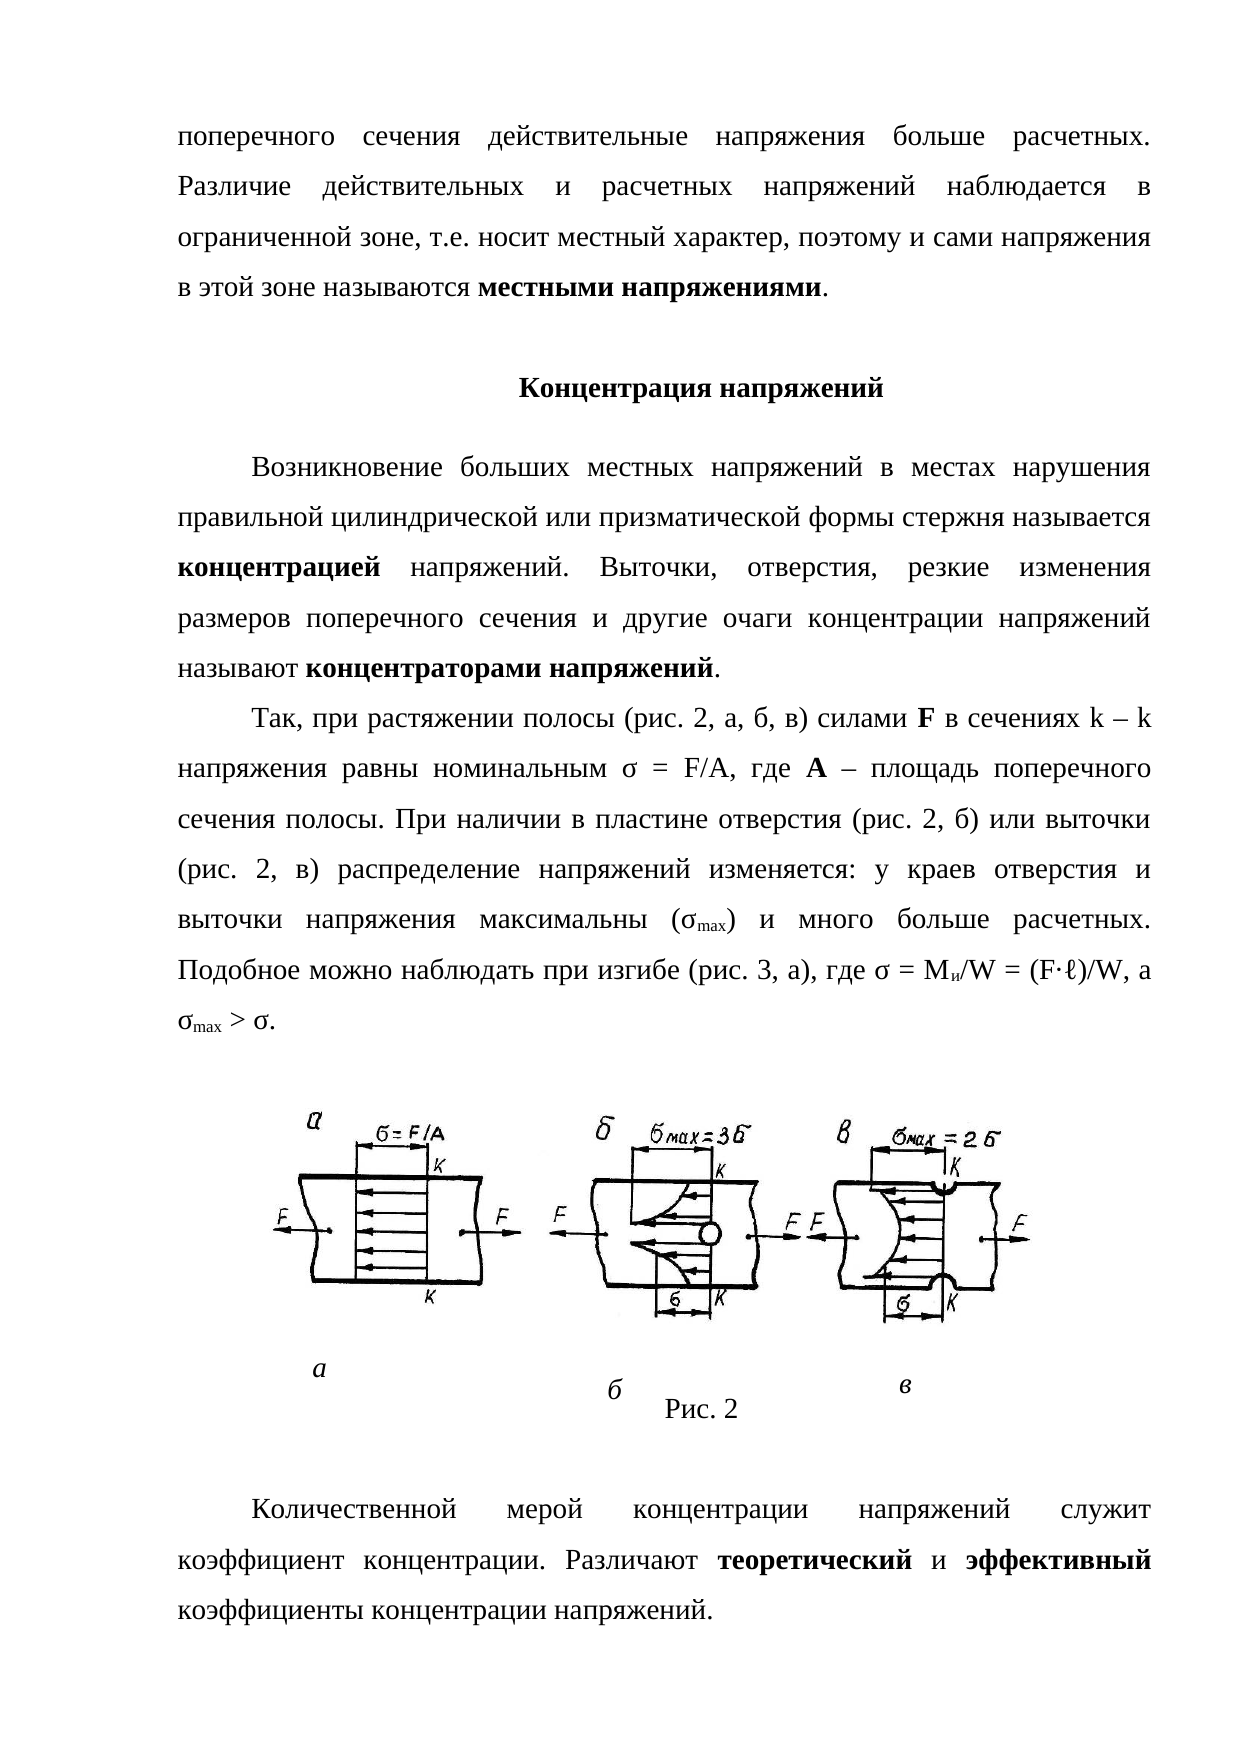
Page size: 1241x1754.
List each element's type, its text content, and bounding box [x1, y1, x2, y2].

picture [251, 1102, 1041, 1327]
text Рис. 2 [177, 1391, 1152, 1424]
text Возникновение больших местных напряжений в местах нарушения правильной цилиндрической или призматической формы стержня называется концентрацией напряжений. Выточки, отверстия, резкие изменения размеров поперечного сечения и другие очаги концентрации напряжений называют концентраторами напряжений. [177, 449, 1152, 683]
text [177, 118, 1152, 303]
text Количественной мерой концентрации напряжений служит коэффициент концентрации. Различают теоретический и эффективный коэффициенты концентрации напряжений. [177, 1492, 1152, 1626]
text Так, при растяжении полосы (рис. 2, а, б, в) силами F в сечениях k – k напряжения равны номинальным σ = F/A, где А – площадь поперечного сечения полосы. При наличии в пластине отверстия (рис. 2, б) или выточки (рис. 2, в) распределение напряжений изменяется: у краев отверстия и выточки напряжения максимальны (σmax) и много больше расчетных. Подобное можно наблюдать при изгибе (рис. 3, а), где σ = Ми/W = (F·ℓ)/W, а σmax > σ. [177, 700, 1152, 1036]
subtitle Концентрация напряжений [177, 370, 1152, 403]
